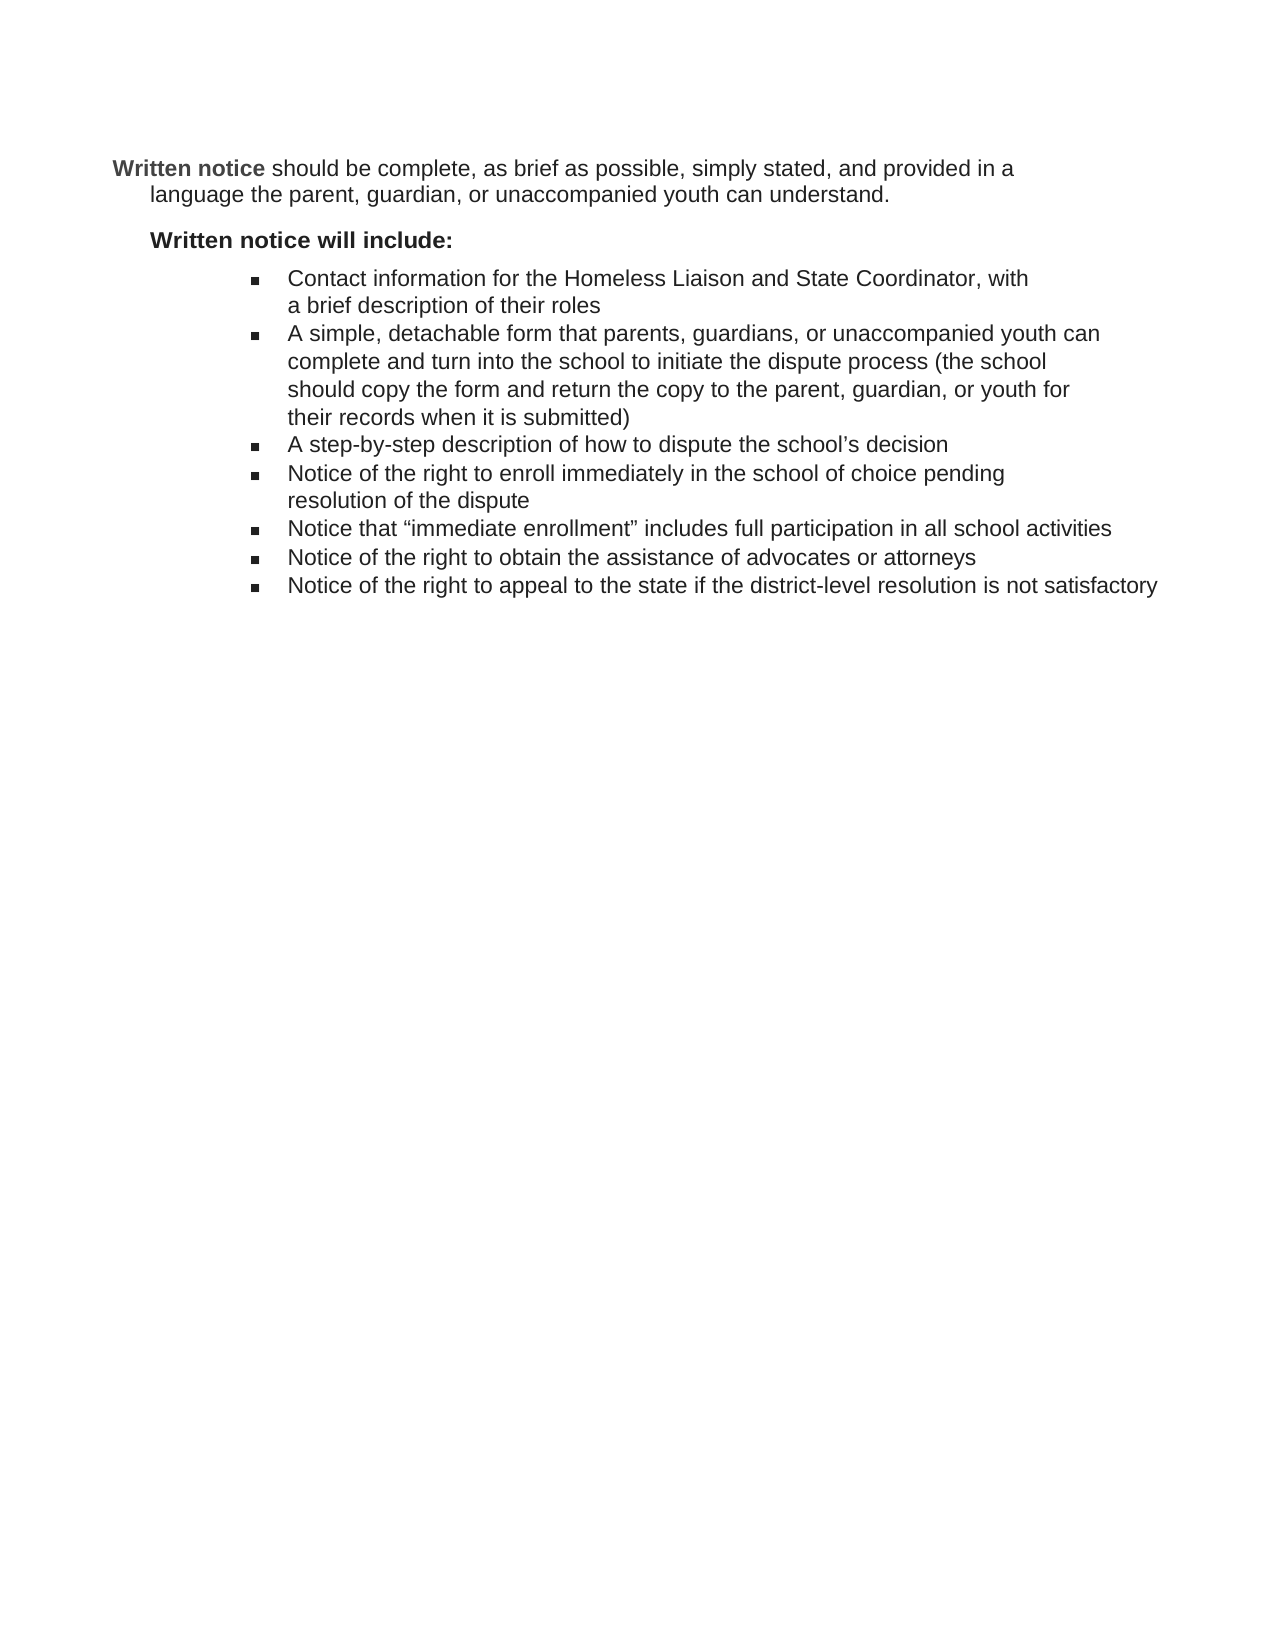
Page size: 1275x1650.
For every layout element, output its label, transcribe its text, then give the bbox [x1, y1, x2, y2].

list A step-by-step description of how to dispute the school’s decision [250, 432, 1162, 458]
list A simple, detachable form that parents, guardians, or unaccompanied youth can complete and turn into the school to initiate the dispute process (the school should copy the form and return the copy to the parent, guardian, or youth for their records when it is submitted) [250, 320, 1117, 430]
text Written notice should be complete, as brief as possible, simply stated, and provided in a language the parent, guardian, or unaccompanied youth can understand. [112, 155, 1112, 208]
list Notice of the right to appeal to the state if the district-level resolution is not satisfactory [250, 572, 1162, 598]
subtitle Written notice will include: [150, 227, 1162, 254]
list Notice of the right to obtain the assistance of advocates or attorneys [250, 543, 1162, 570]
list Notice of the right to enroll immediately in the school of choice pending resolution of the dispute [250, 459, 1108, 514]
list Notice that “immediate enrollment” includes full participation in all school activities [250, 515, 1162, 542]
list Contact information for the Homeless Liaison and State Coordinator, with a brief description of their roles [250, 265, 1032, 318]
